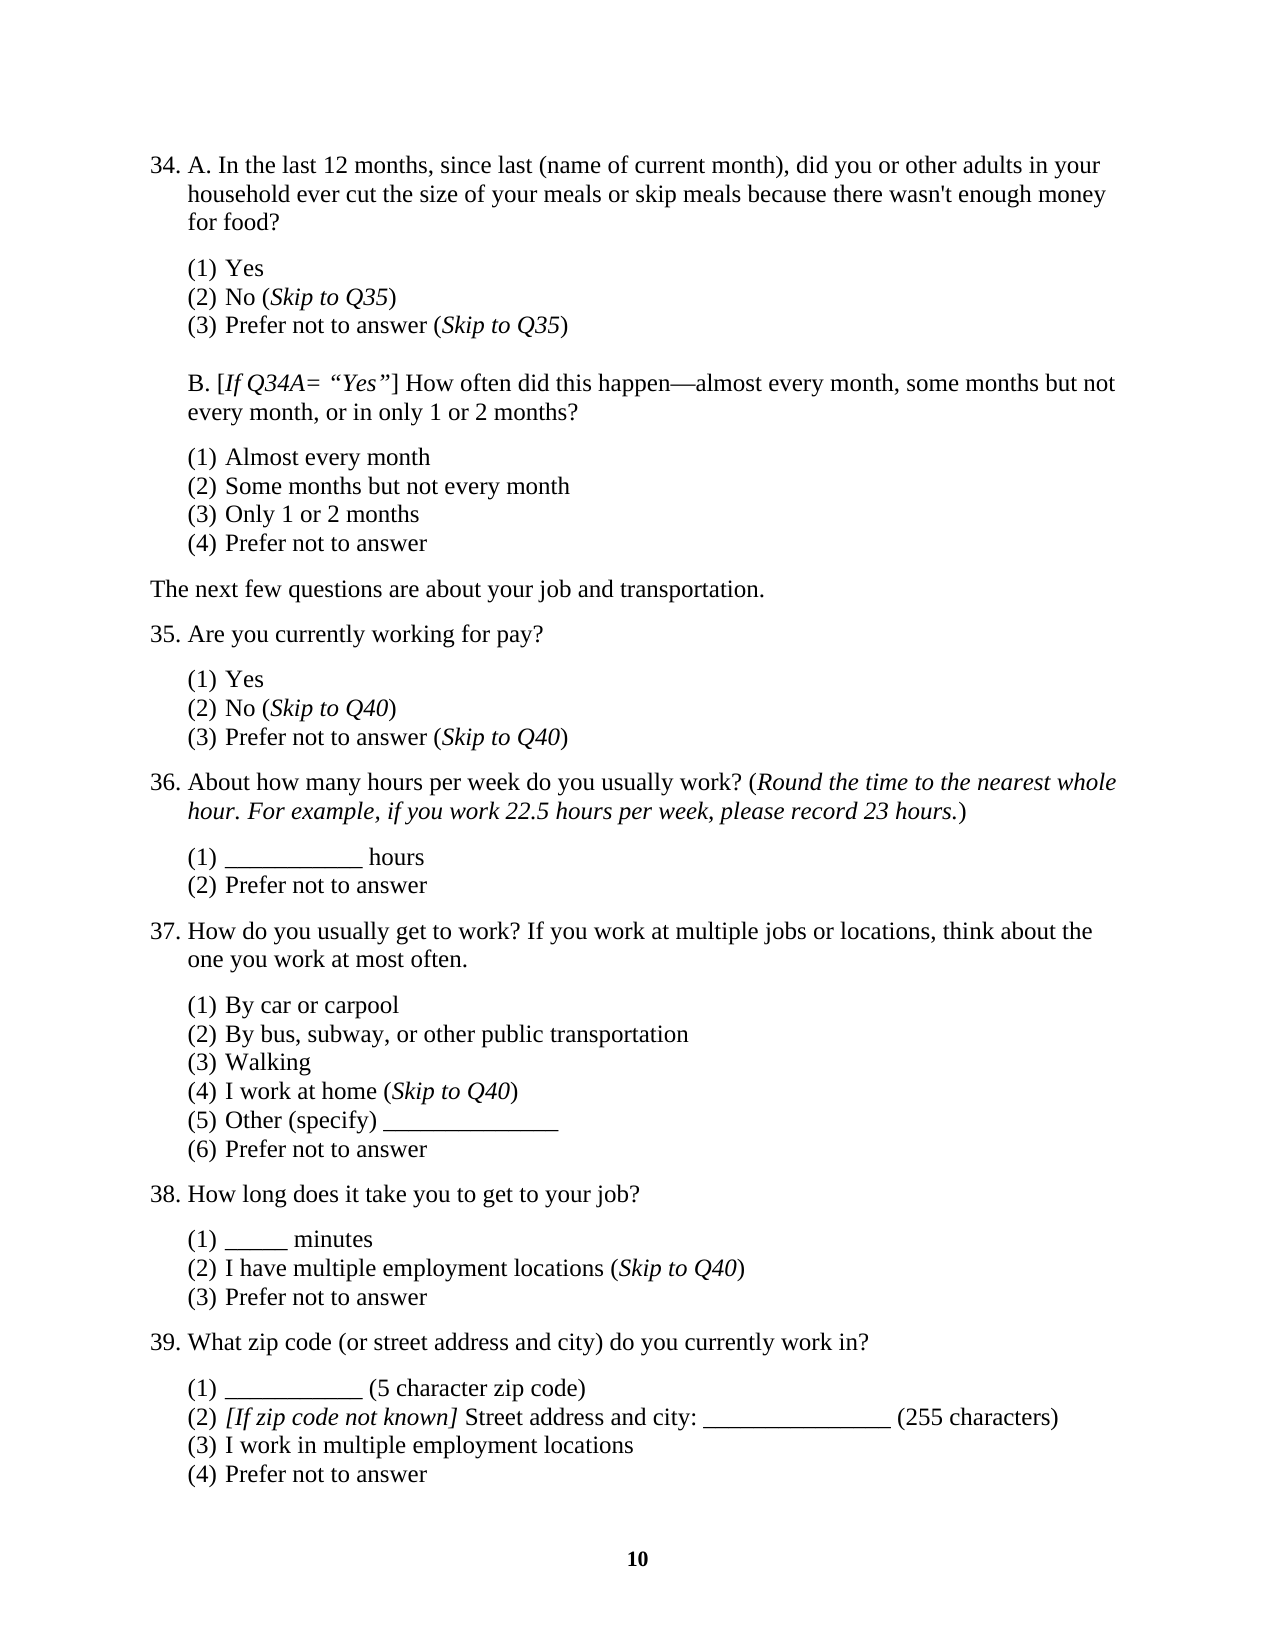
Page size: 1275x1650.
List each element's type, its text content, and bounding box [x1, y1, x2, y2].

list Prefer not to answer [187, 1459, 1125, 1488]
list Prefer not to answer [187, 528, 1125, 557]
list About how many hours per week do you usually work? (Round the time to the nearest whole hour. For example, if you work 22.5 hours per week, please record 23 hours.) [150, 767, 1125, 825]
text B. [If Q‎34A= “Yes”] How often did this happen—almost every month, some months but not every month, or in only 1 or 2 months? [187, 368, 1125, 425]
list Are you currently working for pay? [150, 619, 1125, 648]
list I have multiple employment locations (Skip to Q‎40) [187, 1253, 1125, 1282]
list A. In the last 12 months, since last (name of current month), did you or other adults in your household ever cut the size of your meals or skip meals because there wasn't enough money for food? [150, 150, 1125, 236]
list I work in multiple employment locations [187, 1430, 1125, 1459]
list Prefer not to answer (Skip to Q‎35) [187, 310, 1125, 339]
list I work at home (Skip to Q‎40) [187, 1076, 1125, 1105]
text The next few questions are about your job and transportation. [150, 574, 1125, 602]
list Prefer not to answer (Skip to Q‎40) [187, 722, 1125, 751]
list By bus, subway, or other public transportation [187, 1019, 1125, 1047]
list Yes [187, 253, 1125, 282]
list No (Skip to Q‎35) [187, 282, 1125, 310]
list Prefer not to answer [187, 870, 1125, 899]
list By car or carpool [187, 990, 1125, 1019]
list ___________ hours [187, 842, 1125, 870]
list What zip code (or street address and city) do you currently work in? [150, 1327, 1125, 1356]
list How long does it take you to get to your job? [150, 1179, 1125, 1208]
list Prefer not to answer [187, 1282, 1125, 1311]
list Yes [187, 664, 1125, 693]
list _____ minutes [187, 1224, 1125, 1253]
list Only 1 or 2 months [187, 499, 1125, 528]
list How do you usually get to work? If you work at multiple jobs or locations, think about the one you work at most often. [150, 916, 1125, 973]
list Prefer not to answer [187, 1134, 1125, 1162]
list Other (specify) ______________ [187, 1105, 1125, 1134]
list Walking [187, 1047, 1125, 1076]
list [If zip code not known] Street address and city: _______________ (255 characters) [187, 1402, 1125, 1430]
list ___________ (5 character zip code) [187, 1373, 1125, 1402]
list Almost every month [187, 442, 1125, 471]
list Some months but not every month [187, 471, 1125, 499]
list No (Skip to Q‎40) [187, 693, 1125, 722]
